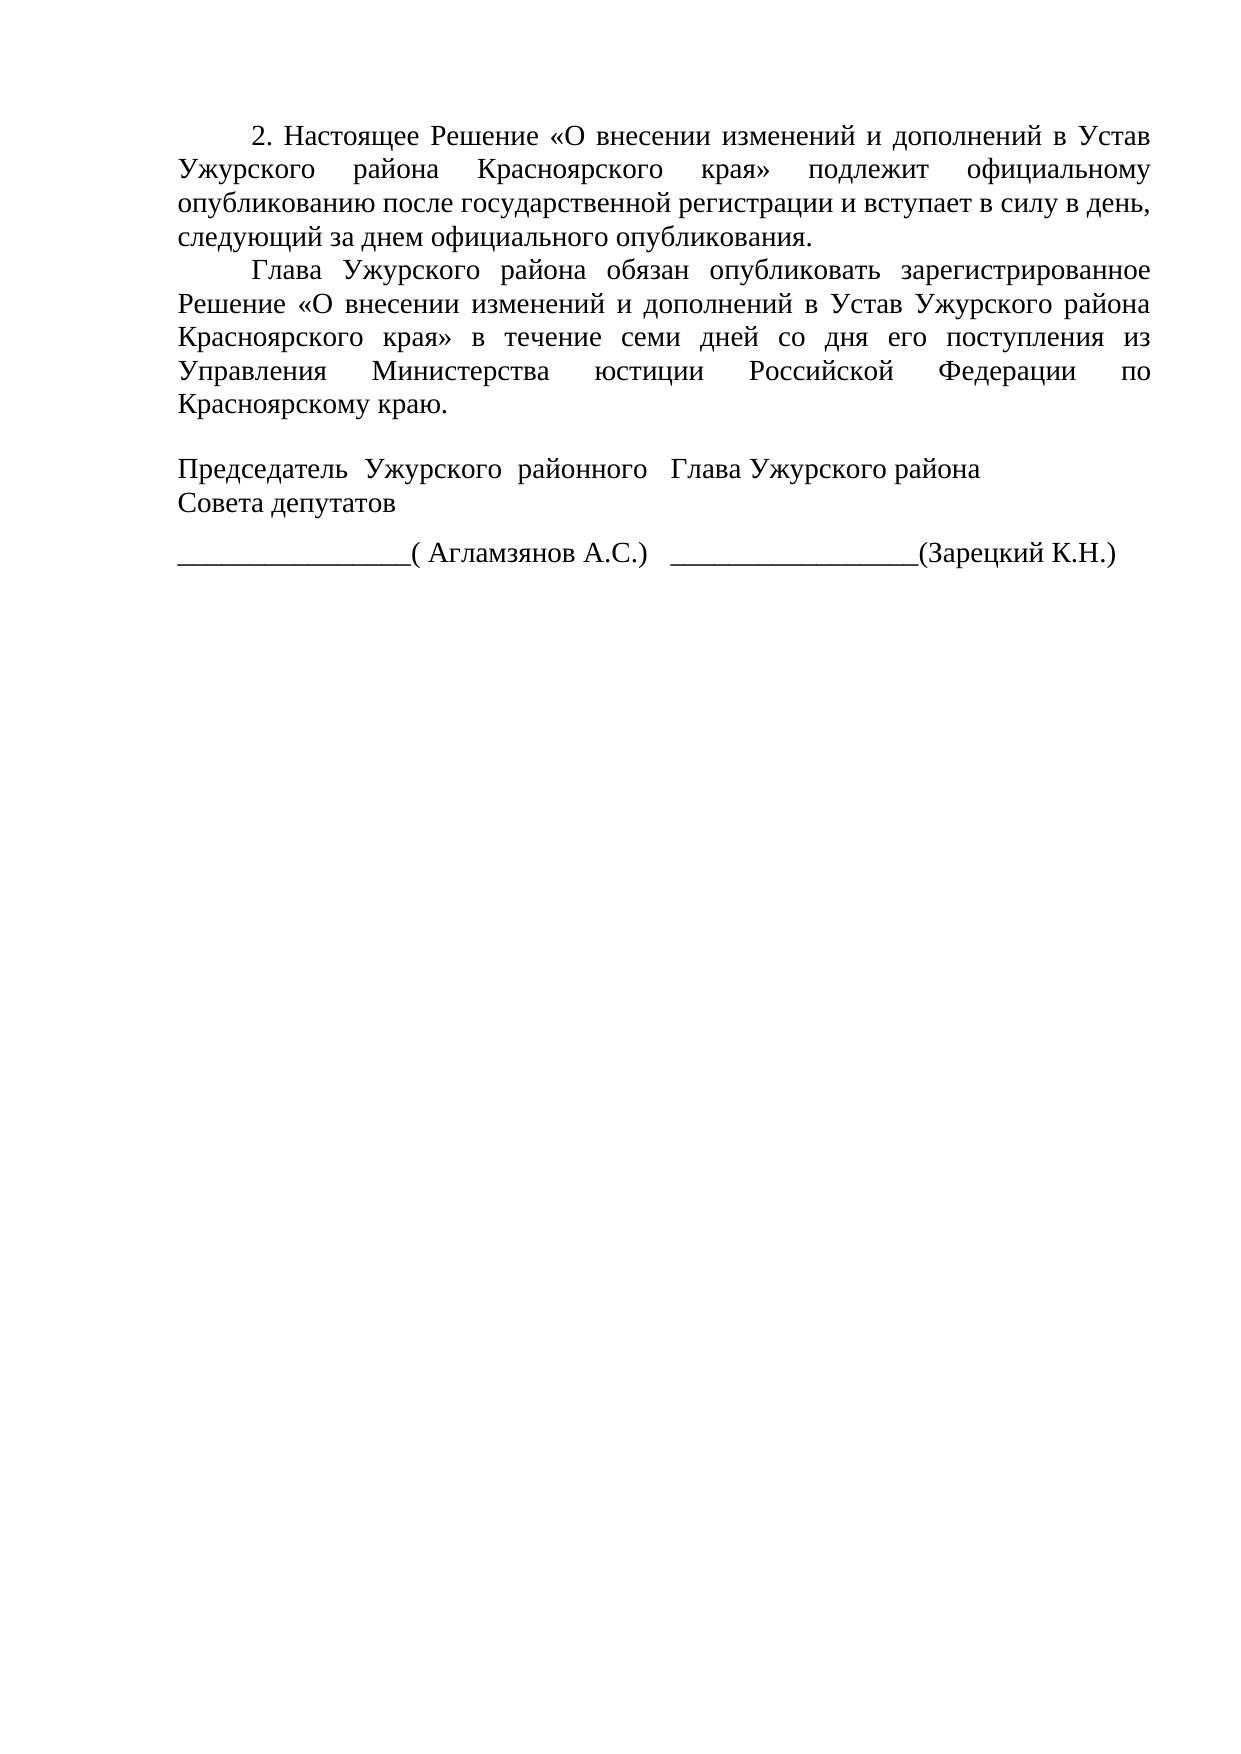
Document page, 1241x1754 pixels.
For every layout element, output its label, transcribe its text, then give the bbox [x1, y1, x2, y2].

list Глава Ужурского района обязан опубликовать зарегистрированное Решение «О внесении изменений и дополнений в Устав Ужурского района Красноярского края» в течение семи дней со дня его поступления из Управления Министерства юстиции Российской Федерации по Красноярскому краю. [177, 252, 1152, 420]
table_header Председатель Ужурского районного Совета депутатов ________________( Агламзянов А.С.) [166, 451, 659, 618]
list 2. Настоящее Решение «О внесении изменений и дополнений в Устав Ужурского района Красноярского края» подлежит официальному опубликованию после государственной регистрации и вступает в силу в день, следующий за днем официального опубликования. [177, 118, 1152, 252]
table_header Глава Ужурского района _________________(Зарецкий К.Н.) [659, 451, 1152, 618]
